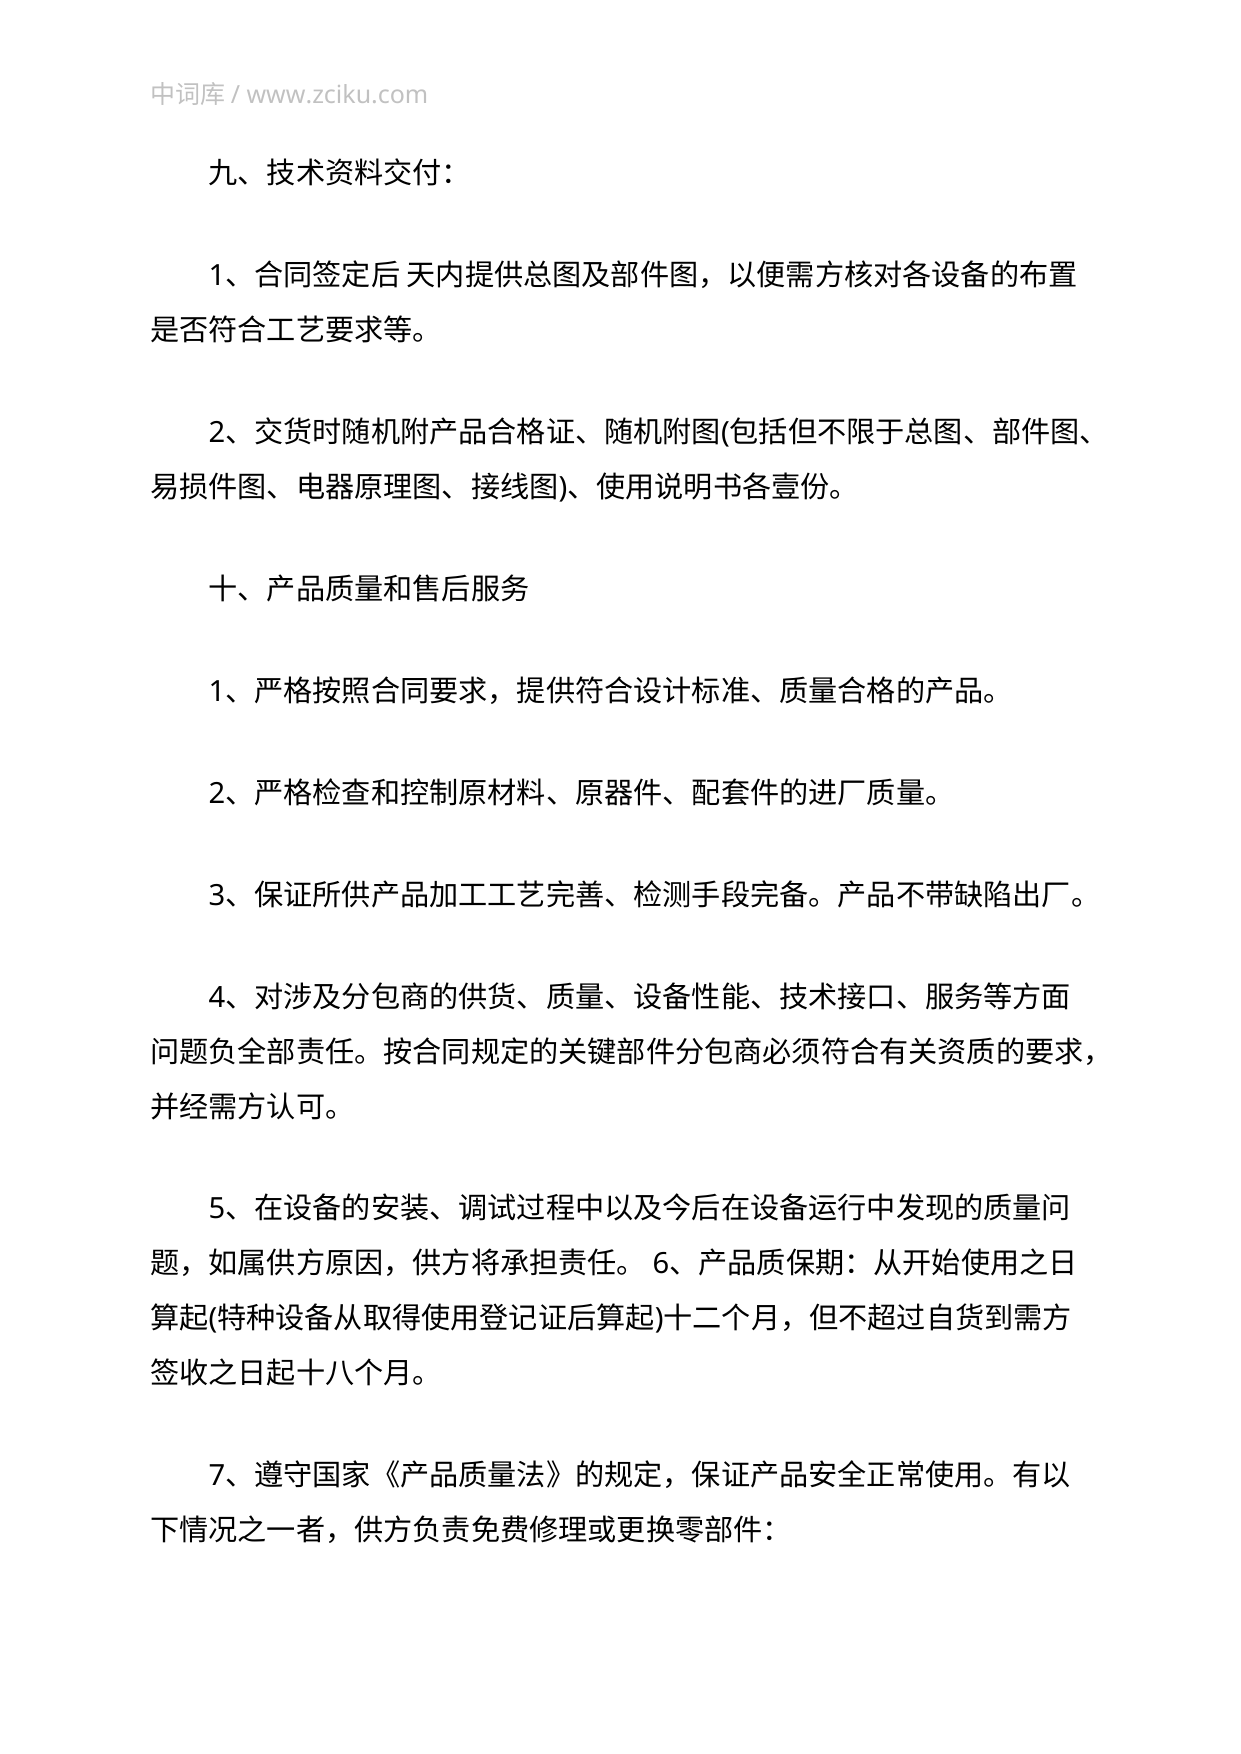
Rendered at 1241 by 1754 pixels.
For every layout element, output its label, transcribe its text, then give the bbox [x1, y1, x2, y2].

text 1、严格按照合同要求，提供符合设计标准、质量合格的产品。 [150, 667, 1090, 710]
text 4、对涉及分包商的供货、质量、设备性能、技术接口、服务等方面问题负全部责任。按合同规定的关键部件分包商必须符合有关资质的要求，并经需方认可。 [150, 973, 1090, 1125]
text 3、保证所供产品加工工艺完善、检测手段完备。产品不带缺陷出厂。 [150, 871, 1090, 914]
text 5、在设备的安装、调试过程中以及今后在设备运行中发现的质量问题，如属供方原因，供方将承担责任。 6、产品质保期：从开始使用之日算起(特种设备从取得使用登记证后算起)十二个月，但不超过自货到需方签收之日起十八个月。 [150, 1185, 1090, 1392]
text 1、合同签定后 天内提供总图及部件图，以便需方核对各设备的布置是否符合工艺要求等。 [150, 252, 1090, 349]
text 九、技术资料交付： [150, 150, 1090, 192]
text 2、严格检查和控制原材料、原器件、配套件的进厂质量。 [150, 769, 1090, 812]
text 7、遵守国家《产品质量法》的规定，保证产品安全正常使用。有以下情况之一者，供方负责免费修理或更换零部件： [150, 1452, 1090, 1549]
text 2、交货时随机附产品合格证、随机附图(包括但不限于总图、部件图、易损件图、电器原理图、接线图)、使用说明书各壹份。 [150, 408, 1090, 506]
text 十、产品质量和售后服务 [150, 566, 1090, 608]
